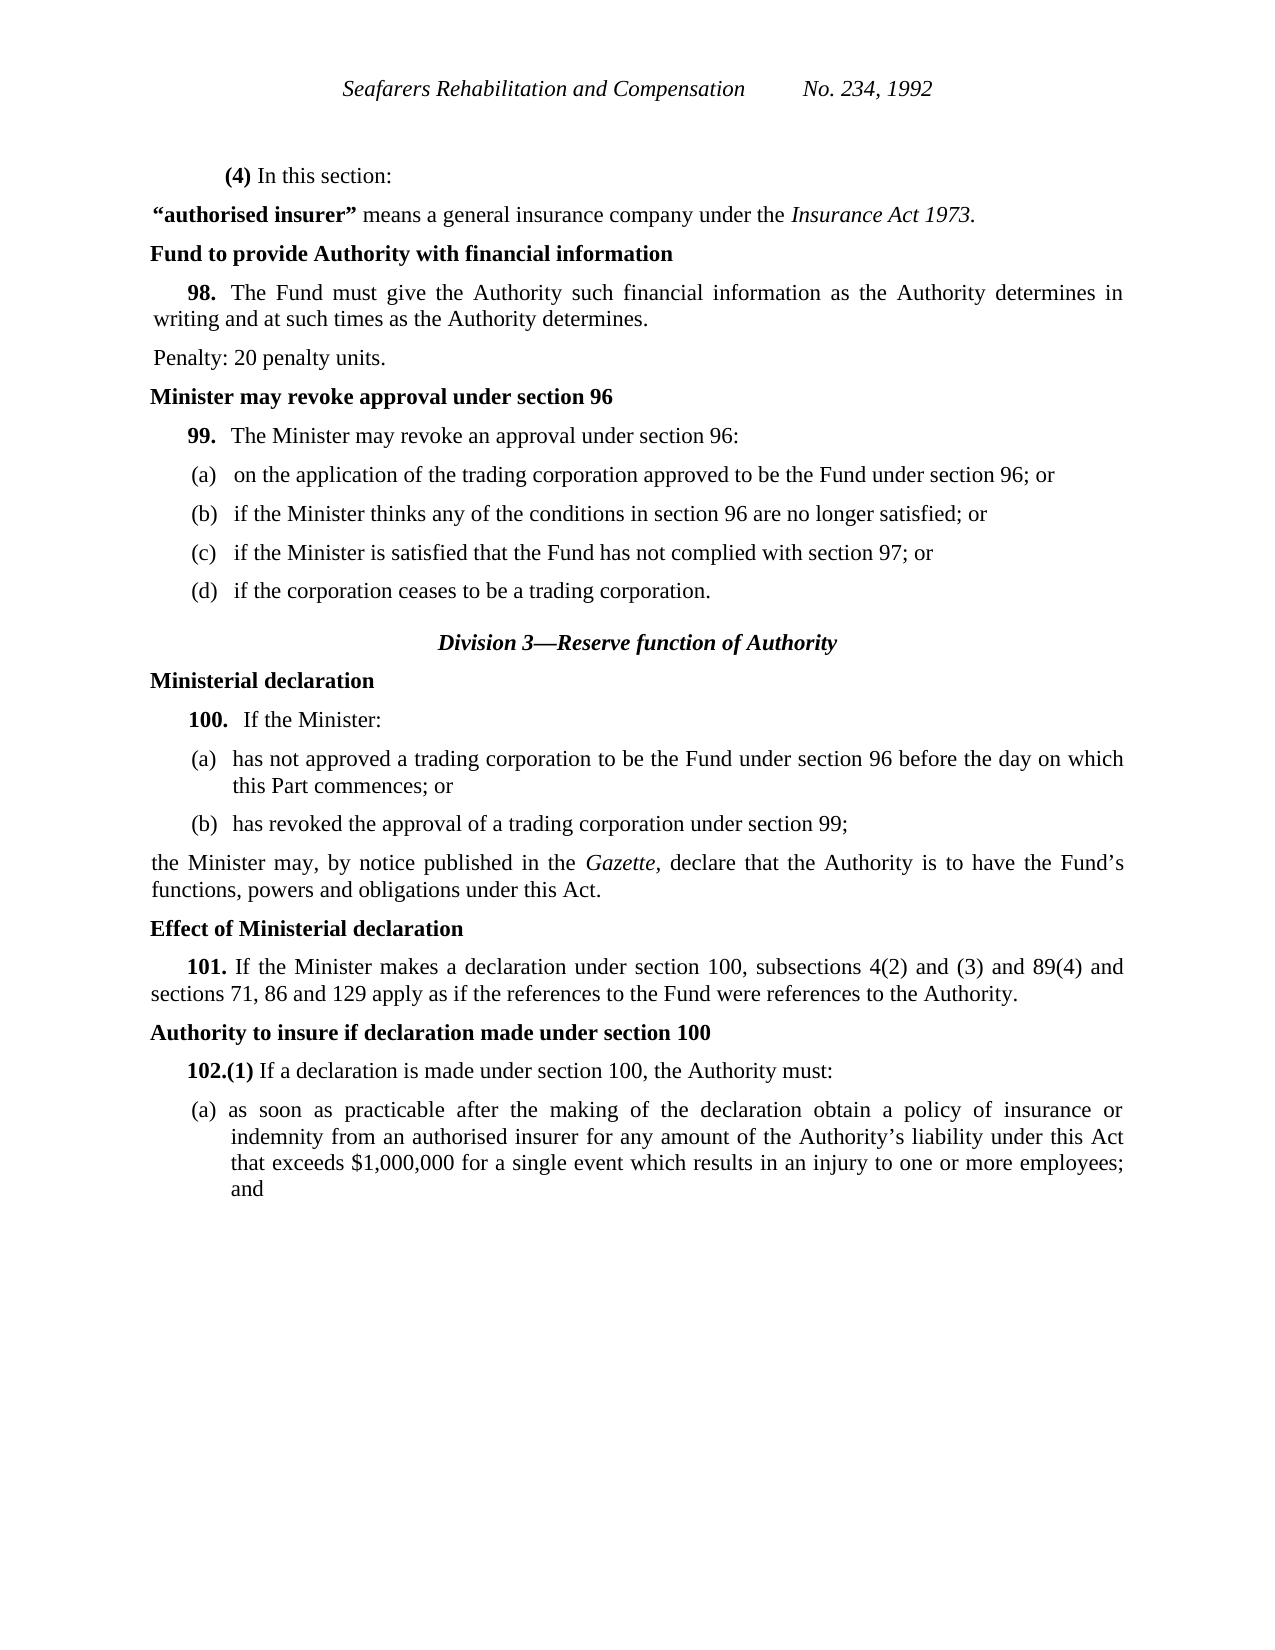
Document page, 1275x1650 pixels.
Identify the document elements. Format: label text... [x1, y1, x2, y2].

text Fund to provide Authority with financial information [150, 240, 1125, 267]
list if the corporation ceases to be a trading corporation. [191, 577, 1125, 604]
text “authorised insurer” means a general insurance company under the Insurance Act 1973. [152, 201, 1125, 228]
text the Minister may, by notice published in the Gazette, declare that the Authority is to have the Fund’s functions, powers and obligations under this Act. [151, 849, 1125, 902]
list on the application of the trading corporation approved to be the Fund under section 96; or [191, 461, 1125, 487]
text Ministerial declaration [150, 668, 1125, 694]
text 102.(1) If a declaration is made under section 100, the Authority must: [151, 1057, 1125, 1084]
list has not approved a trading corporation to be the Fund under section 96 before the day on which this Part commences; or [191, 745, 1125, 798]
text Effect of Ministerial declaration [150, 914, 1125, 941]
list has revoked the approval of a trading corporation under section 99; [191, 811, 1125, 837]
text (4) In this section: [188, 162, 1125, 189]
text 100. If the Minister: [188, 706, 1125, 733]
text (a) as soon as practicable after the making of the declaration obtain a policy of insurance or indemnity from an authorised insurer for any amount of the Authority’s liability under this Act that exceeds $1,000,000 for a single event which results in an injury to one or more employees; and [191, 1096, 1125, 1202]
text Minister may revoke approval under section 96 [150, 383, 1125, 409]
text 99. The Minister may revoke an approval under section 96: [187, 422, 1125, 448]
text Authority to insure if declaration made under section 100 [150, 1019, 1125, 1045]
text Penalty: 20 penalty units. [153, 344, 1125, 371]
list if the Minister is satisfied that the Fund has not complied with section 97; or [191, 538, 1125, 565]
list if the Minister thinks any of the conditions in section 96 are no longer satisfied; or [191, 500, 1125, 526]
text 98. The Fund must give the Authority such financial information as the Authority determines in writing and at such times as the Authority determines. [153, 279, 1125, 332]
text Division 3—Reserve function of Authority [150, 629, 1125, 655]
text 101. If the Minister makes a declaration under section 100, subsections 4(2) and (3) and 89(4) and sections 71, 86 and 129 apply as if the references to the Fund were references to the Authority. [151, 953, 1125, 1006]
